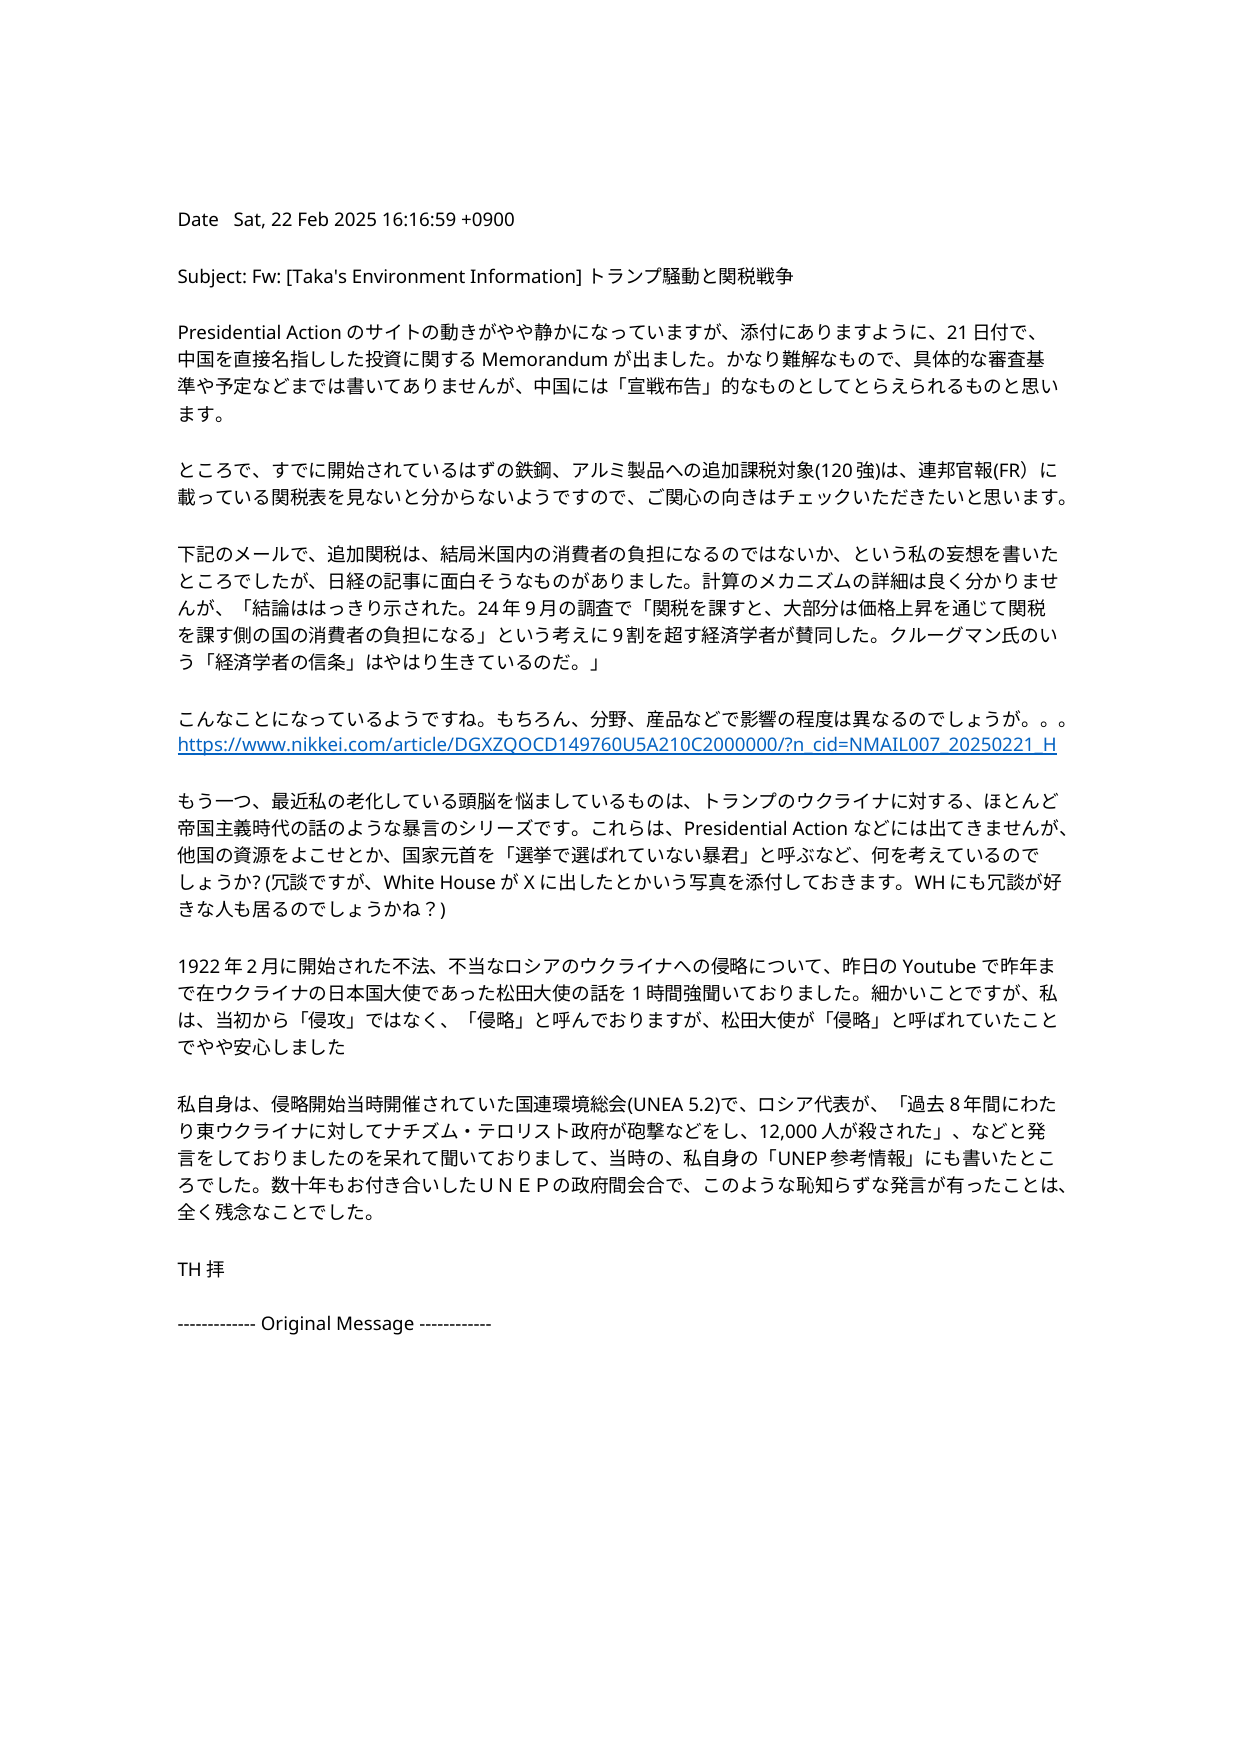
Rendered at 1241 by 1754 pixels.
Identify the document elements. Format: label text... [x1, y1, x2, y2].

text TH 拝 [177, 1254, 1063, 1282]
text ところで、すでに開始されているはずの鉄鋼、アルミ製品への追加課税対象(120強)は、連邦官報(FR）に載っている関税表を見ないと分からないようですので、ご関心の向きはチェックいただきたいと思います。 [177, 456, 1063, 510]
text 下記のメールで、追加関税は、結局米国内の消費者の負担になるのではないか、という私の妄想を書いたところでしたが、日経の記事に面白そうなものがありました。計算のメカニズムの詳細は良く分かりませんが、「結論ははっきり示された。24年9月の調査で「関税を課すと、大部分は価格上昇を通じて関税を課す側の国の消費者の負担になる」という考えに9割を超す経済学者が賛同した。クルーグマン氏のいう「経済学者の信条」はやはり生きているのだ。」 [177, 539, 1063, 675]
text Presidential Action のサイトの動きがやや静かになっていますが、添付にありますように、21日付で、中国を直接名指しした投資に関する Memorandum が出ました。かなり難解なもので、具体的な審査基準や予定などまでは書いてありませんが、中国には「宣戦布告」的なものとしてとらえられるものと思います。 [177, 318, 1063, 427]
text 1922年2月に開始された不法、不当なロシアのウクライナへの侵略について、昨日の Youtube で昨年まで在ウクライナの日本国大使であった松田大使の話を 1時間強聞いておりました。細かいことですが、私は、当初から「侵攻」ではなく、「侵略」と呼んでおりますが、松田大使が「侵略」と呼ばれていたことでやや安心しました [177, 951, 1063, 1060]
text ------------- Original Message ------------ [177, 1311, 1063, 1336]
text もう一つ、最近私の老化している頭脳を悩ましているものは、トランプのウクライナに対する、ほとんど帝国主義時代の話のような暴言のシリーズです。これらは、Presidential Action などには出てきませんが、他国の資源をよこせとか、国家元首を「選挙で選ばれていない暴君」と呼ぶなど、何を考えているのでしょうか? (冗談ですが、White House が X に出したとかいう写真を添付しておきます。WHにも冗談が好きな人も居るのでしょうかね？) [177, 786, 1063, 922]
text 私自身は、侵略開始当時開催されていた国連環境総会(UNEA 5.2)で、ロシア代表が、「過去 8年間にわたり東ウクライナに対してナチズム・テロリスト政府が砲撃などをし、12,000人が殺された」、などと発言をしておりましたのを呆れて聞いておりまして、当時の、私自身の「UNEP参考情報」にも書いたところでした。数十年もお付き合いしたＵＮＥＰの政府間会合で、このような恥知らずな発言が有ったことは、全く残念なことでした。 [177, 1089, 1063, 1225]
text こんなことになっているようですね。もちろん、分野、産品などで影響の程度は異なるのでしょうが。。。https://www.nikkei.com/article/DGXZQOCD149760U5A210C2000000/?n_cid=NMAIL007_20250221_H [177, 704, 1063, 757]
text Date Sat, 22 Feb 2025 16:16:59 +0900 [177, 207, 1063, 232]
text Subject: Fw: [Taka's Environment Information] トランプ騒動と関税戦争 [177, 261, 1063, 289]
